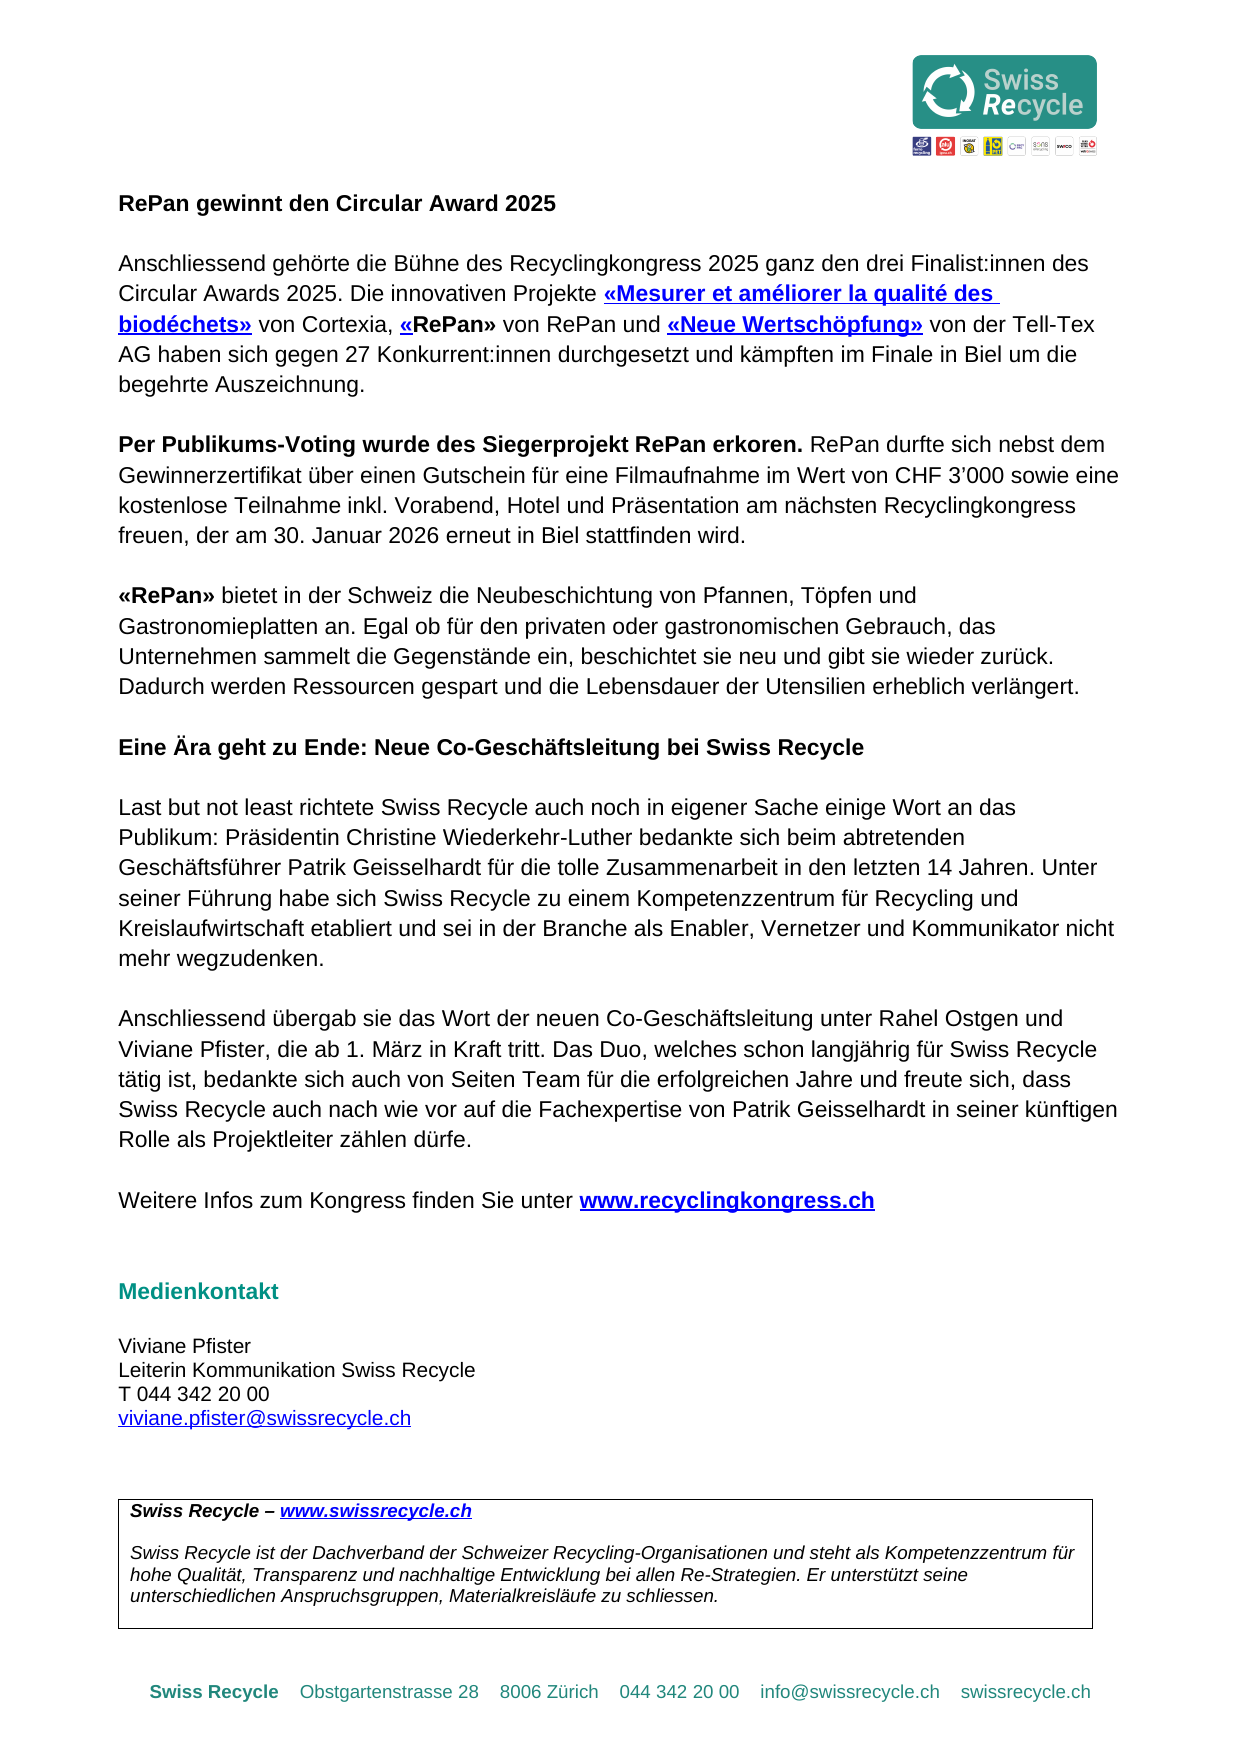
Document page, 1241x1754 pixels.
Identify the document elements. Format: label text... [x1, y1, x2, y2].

text Last but not least richtete Swiss Recycle auch noch in eigener Sache einige Wort an das Publikum: Präsidentin Christine Wiederkehr-Luther bedankte sich beim abtretenden Geschäftsführer Patrik Geisselhardt für die tolle Zusammenarbeit in den letzten 14 Jahren. Unter seiner Führung habe sich Swiss Recycle zu einem Kompetenzzentrum für Recycling und Kreislaufwirtschaft etabliert und sei in der Branche als Enabler, Vernetzer und Kommunikator nicht mehr wegzudenken. [118, 794, 1122, 971]
text Eine Ära geht zu Ende: Neue Co-Geschäftsleitung bei Swiss Recycle [118, 733, 1122, 760]
text Anschliessend übergab sie das Wort der neuen Co-Geschäftsleitung unter Rahel Ostgen und Viviane Pfister, die ab 1. März in Kraft tritt. Das Duo, welches schon langjährig für Swiss Recycle tätig ist, bedankte sich auch von Seiten Team für die erfolgreichen Jahre und freute sich, dass Swiss Recycle auch nach wie vor auf die Fachexpertise von Patrik Geisselhardt in seiner künftigen Rolle als Projektleiter zählen dürfe. [118, 1005, 1122, 1153]
text «RePan» bietet in der Schweiz die Neubeschichtung von Pfannen, Töpfen und Gastronomieplatten an. Egal ob für den privaten oder gastronomischen Gebrauch, das Unternehmen sammelt die Gegenstände ein, beschichtet sie neu und gibt sie wieder zurück. Dadurch werden Ressourcen gespart und die Lebensdauer der Utensilien erheblich verlängert. [118, 582, 1122, 699]
text Medienkontakt [118, 1277, 1122, 1305]
text Viviane Pfister Leiterin Kommunikation Swiss Recycle T 044 342 20 00 viviane.pfister@swissrecycle.ch [118, 1333, 1122, 1429]
text Per Publikums-Voting wurde des Siegerprojekt RePan erkoren. RePan durfte sich nebst dem Gewinnerzertifikat über einen Gutschein für eine Filmaufnahme im Wert von CHF 3’000 sowie eine kostenlose Teilnahme inkl. Vorabend, Hotel und Präsentation am nächsten Recyclingkongress freuen, der am 30. Januar 2026 erneut in Biel stattfinden wird. [118, 431, 1122, 548]
picture [912, 55, 1097, 156]
text RePan gewinnt den Circular Award 2025 [118, 190, 1122, 216]
text Anschliessend gehörte die Bühne des Recyclingkongress 2025 ganz den drei Finalist:innen des Circular Awards 2025. Die innovativen Projekte «Mesurer et améliorer la qualité des biodéchets» von Cortexia, «RePan» von RePan und «Neue Wertschöpfung» von der Tell-Tex AG haben sich gegen 27 Konkurrent:innen durchgesetzt und kämpften im Finale in Biel um die begehrte Auszeichnung. [118, 250, 1122, 397]
text Weitere Infos zum Kongress finden Sie unter www.recyclingkongress.ch [118, 1187, 1122, 1213]
